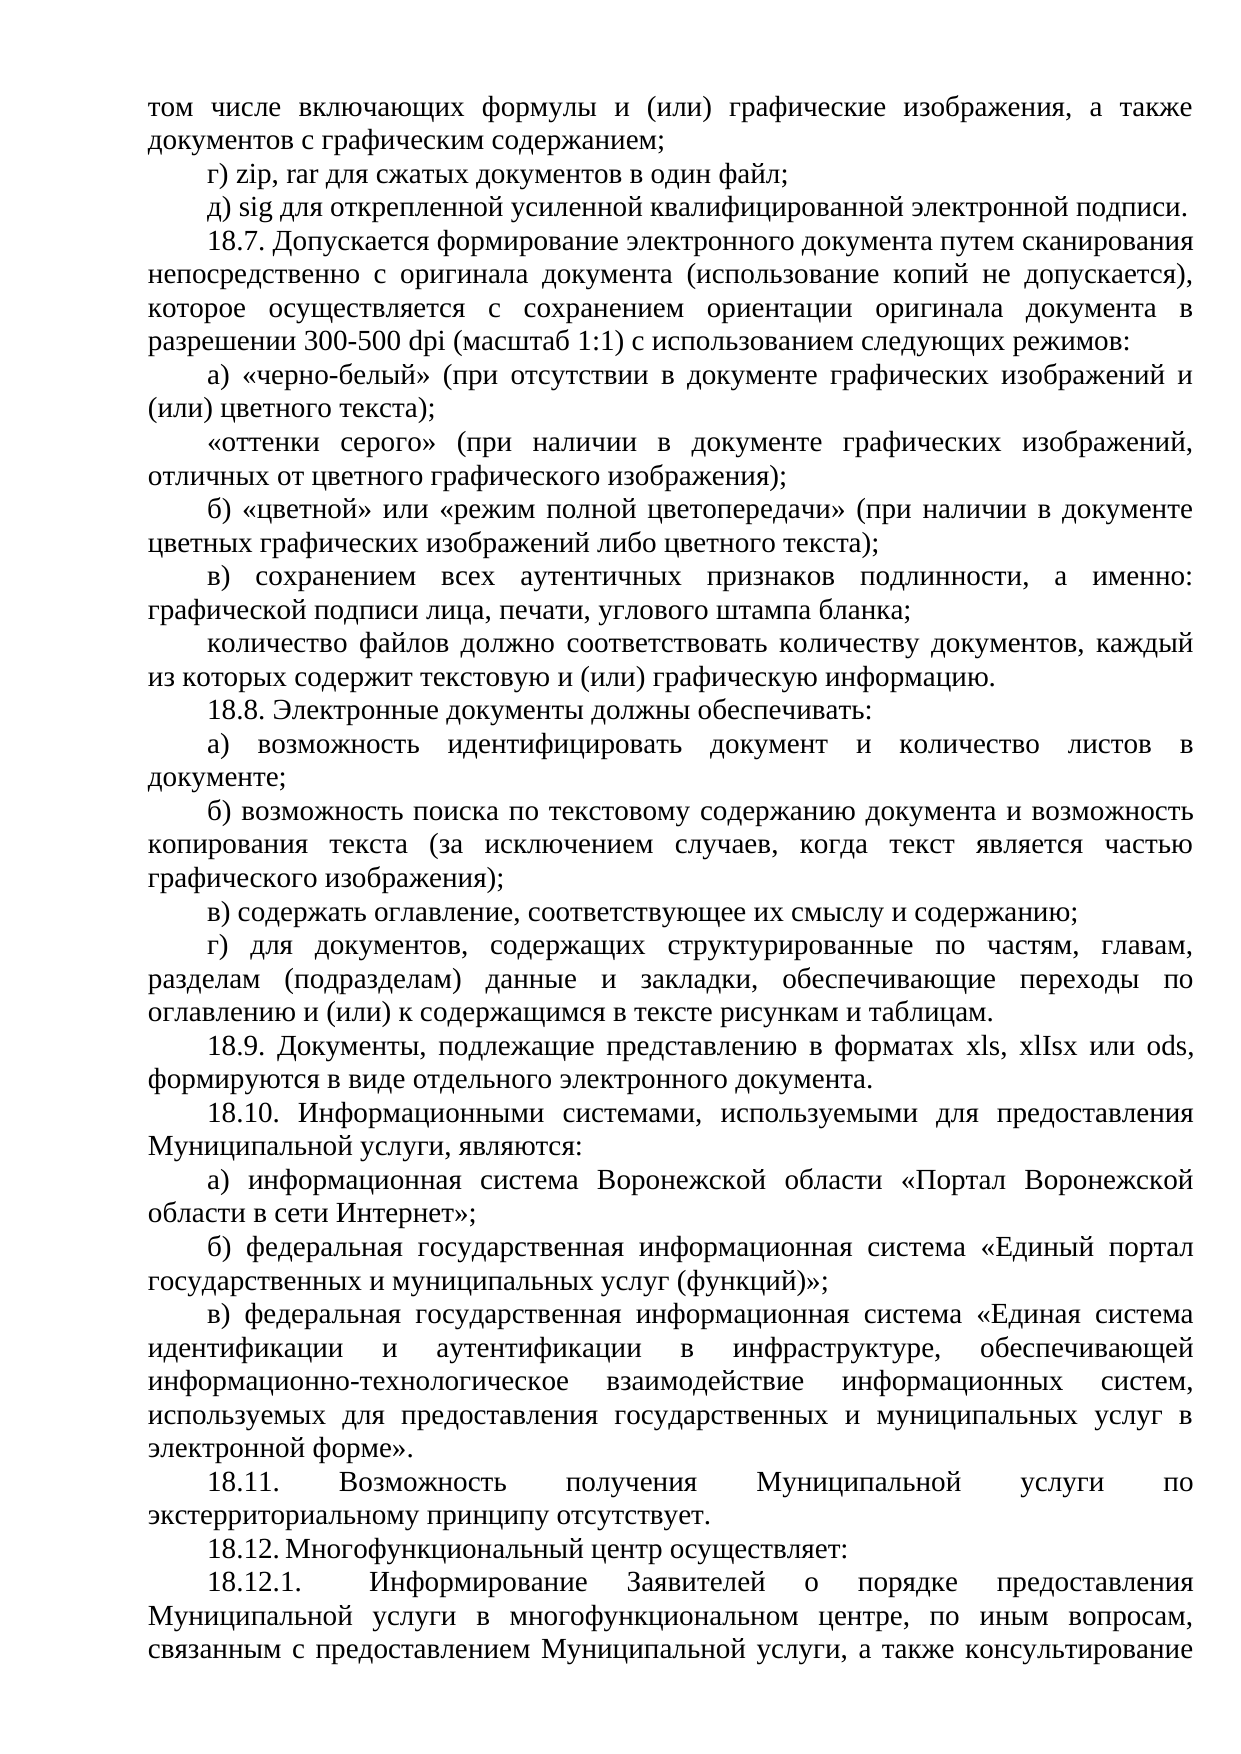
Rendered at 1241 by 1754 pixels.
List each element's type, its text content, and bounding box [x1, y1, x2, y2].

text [148, 89, 1194, 156]
text г) zip, rar для сжатых документов в один файл; [148, 156, 1194, 189]
text а) возможность идентифицировать документ и количество листов в документе; [148, 726, 1194, 793]
text 18.9. Документы, подлежащие представлению в форматах xls, xlIsx или ods, формируются в виде отдельного электронного документа. [148, 1028, 1194, 1095]
text 18.8. Электронные документы должны обеспечивать: [148, 692, 1194, 726]
text количество файлов должно соответствовать количеству документов, каждый из которых содержит текстовую и (или) графическую информацию. [148, 625, 1194, 692]
text б) федеральная государственная информационная система «Единый портал государственных и муниципальных услуг (функций)»; [148, 1229, 1194, 1296]
text в) содержать оглавление, соответствующее их смыслу и содержанию; [148, 894, 1194, 927]
text 18.7. Допускается формирование электронного документа путем сканирования непосредственно с оригинала документа (использование копий не допускается), которое осуществляется с сохранением ориентации оригинала документа в разрешении 300-500 dpi (масштаб 1:1) с использованием следующих режимов: [148, 223, 1194, 357]
text «оттенки серого» (при наличии в документе графических изображений, отличных от цветного графического изображения); [148, 424, 1194, 491]
text в) федеральная государственная информационная система «Единая система идентификации и аутентификации в инфраструктуре, обеспечивающей информационно-технологическое взаимодействие информационных систем, используемых для предоставления государственных и муниципальных услуг в электронной форме». [148, 1296, 1194, 1464]
text а) «черно-белый» (при отсутствии в документе графических изображений и (или) цветного текста); [148, 357, 1194, 424]
text в) сохранением всех аутентичных признаков подлинности, а именно: графической подписи лица, печати, углового штампа бланка; [148, 558, 1194, 625]
text 18.10. Информационными системами, используемыми для предоставления Муниципальной услуги, являются: [148, 1095, 1194, 1162]
text б) «цветной» или «режим полной цветопередачи» (при наличии в документе цветных графических изображений либо цветного текста); [148, 491, 1194, 558]
text а) информационная система Воронежской области «Портал Воронежской области в сети Интернет»; [148, 1162, 1194, 1229]
list Многофункциональный центр осуществляет: [207, 1531, 1194, 1564]
text 18.11. Возможность получения Муниципальной услуги по экстерриториальному принципу отсутствует. [148, 1464, 1194, 1531]
text б) возможность поиска по текстовому содержанию документа и возможность копирования текста (за исключением случаев, когда текст является частью графического изображения); [148, 793, 1194, 894]
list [148, 1564, 1194, 1665]
text д) sig для открепленной усиленной квалифицированной электронной подписи. [148, 189, 1194, 223]
text г) для документов, содержащих структурированные по частям, главам, разделам (подразделам) данные и закладки, обеспечивающие переходы по оглавлению и (или) к содержащимся в тексте рисункам и таблицам. [148, 927, 1194, 1028]
